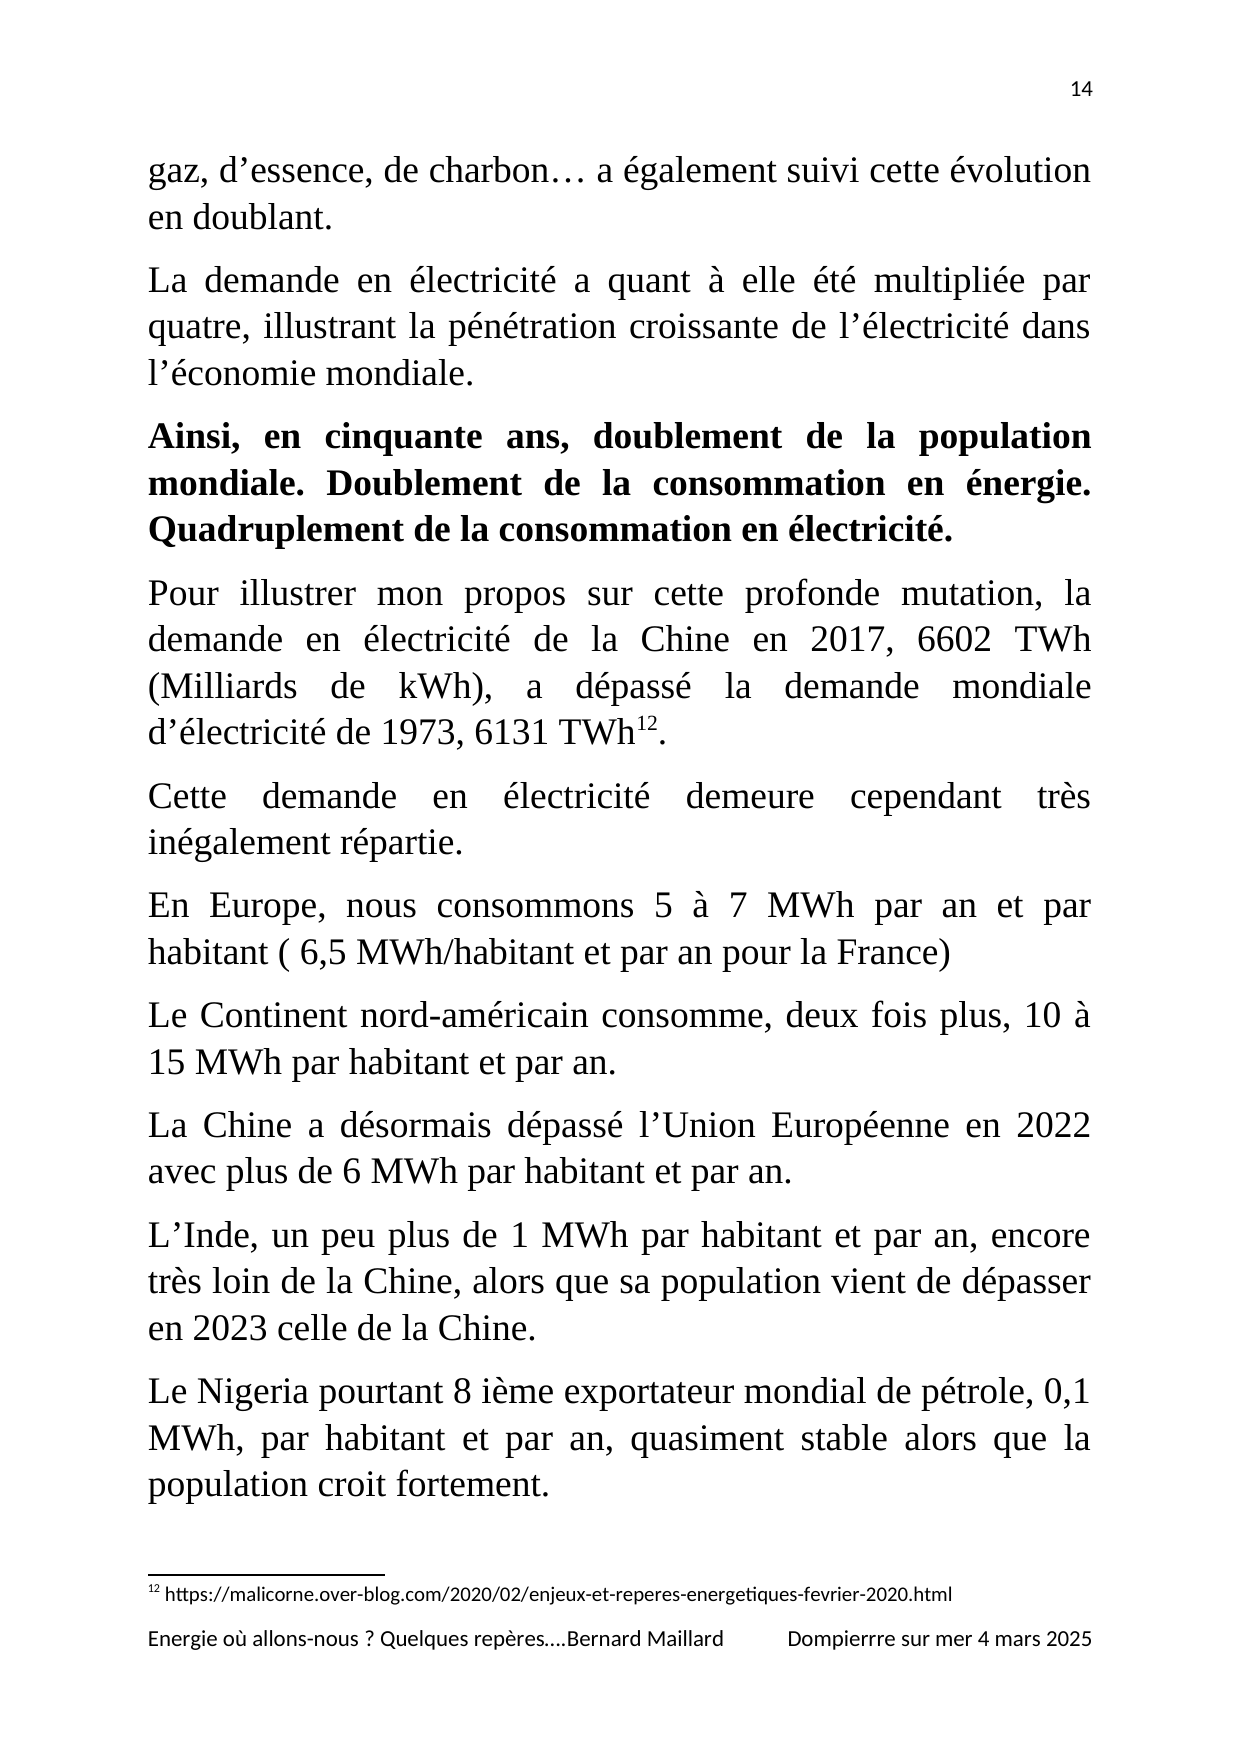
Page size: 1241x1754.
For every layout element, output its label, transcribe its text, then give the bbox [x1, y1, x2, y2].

text Cette demande en électricité demeure cependant très inégalement répartie. [148, 773, 1093, 863]
text Pour illustrer mon propos sur cette profonde mutation, la demande en électricité de la Chine en 2017, 6602 TWh (Milliards de kWh), a dépassé la demande mondiale d’électricité de 1973, 6131 TWh. [148, 570, 1093, 753]
text Ainsi, en cinquante ans, doublement de la population mondiale. Doublement de la consommation en énergie. Quadruplement de la consommation en électricité. [148, 414, 1093, 550]
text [148, 148, 1093, 237]
text La Chine a désormais dépassé l’Union Européenne en 2022 avec plus de 6 MWh par habitant et par an. [148, 1102, 1093, 1192]
text La demande en électricité a quant à elle été multipliée par quatre, illustrant la pénétration croissante de l’électricité dans l’économie mondiale. [148, 257, 1093, 394]
text Le Continent nord-américain consomme, deux fois plus, 10 à 15 MWh par habitant et par an. [148, 993, 1093, 1082]
text En Europe, nous consommons 5 à 7 MWh par an et par habitant ( 6,5 MWh/habitant et par an pour la France) [148, 883, 1093, 972]
text L’Inde, un peu plus de 1 MWh par habitant et par an, encore très loin de la Chine, alors que sa population vient de dépasser en 2023 celle de la Chine. [148, 1212, 1093, 1348]
text Le Nigeria pourtant 8 ième exportateur mondial de pétrole, 0,1 MWh, par habitant et par an, quasiment stable alors que la population croit fortement. [148, 1368, 1093, 1505]
